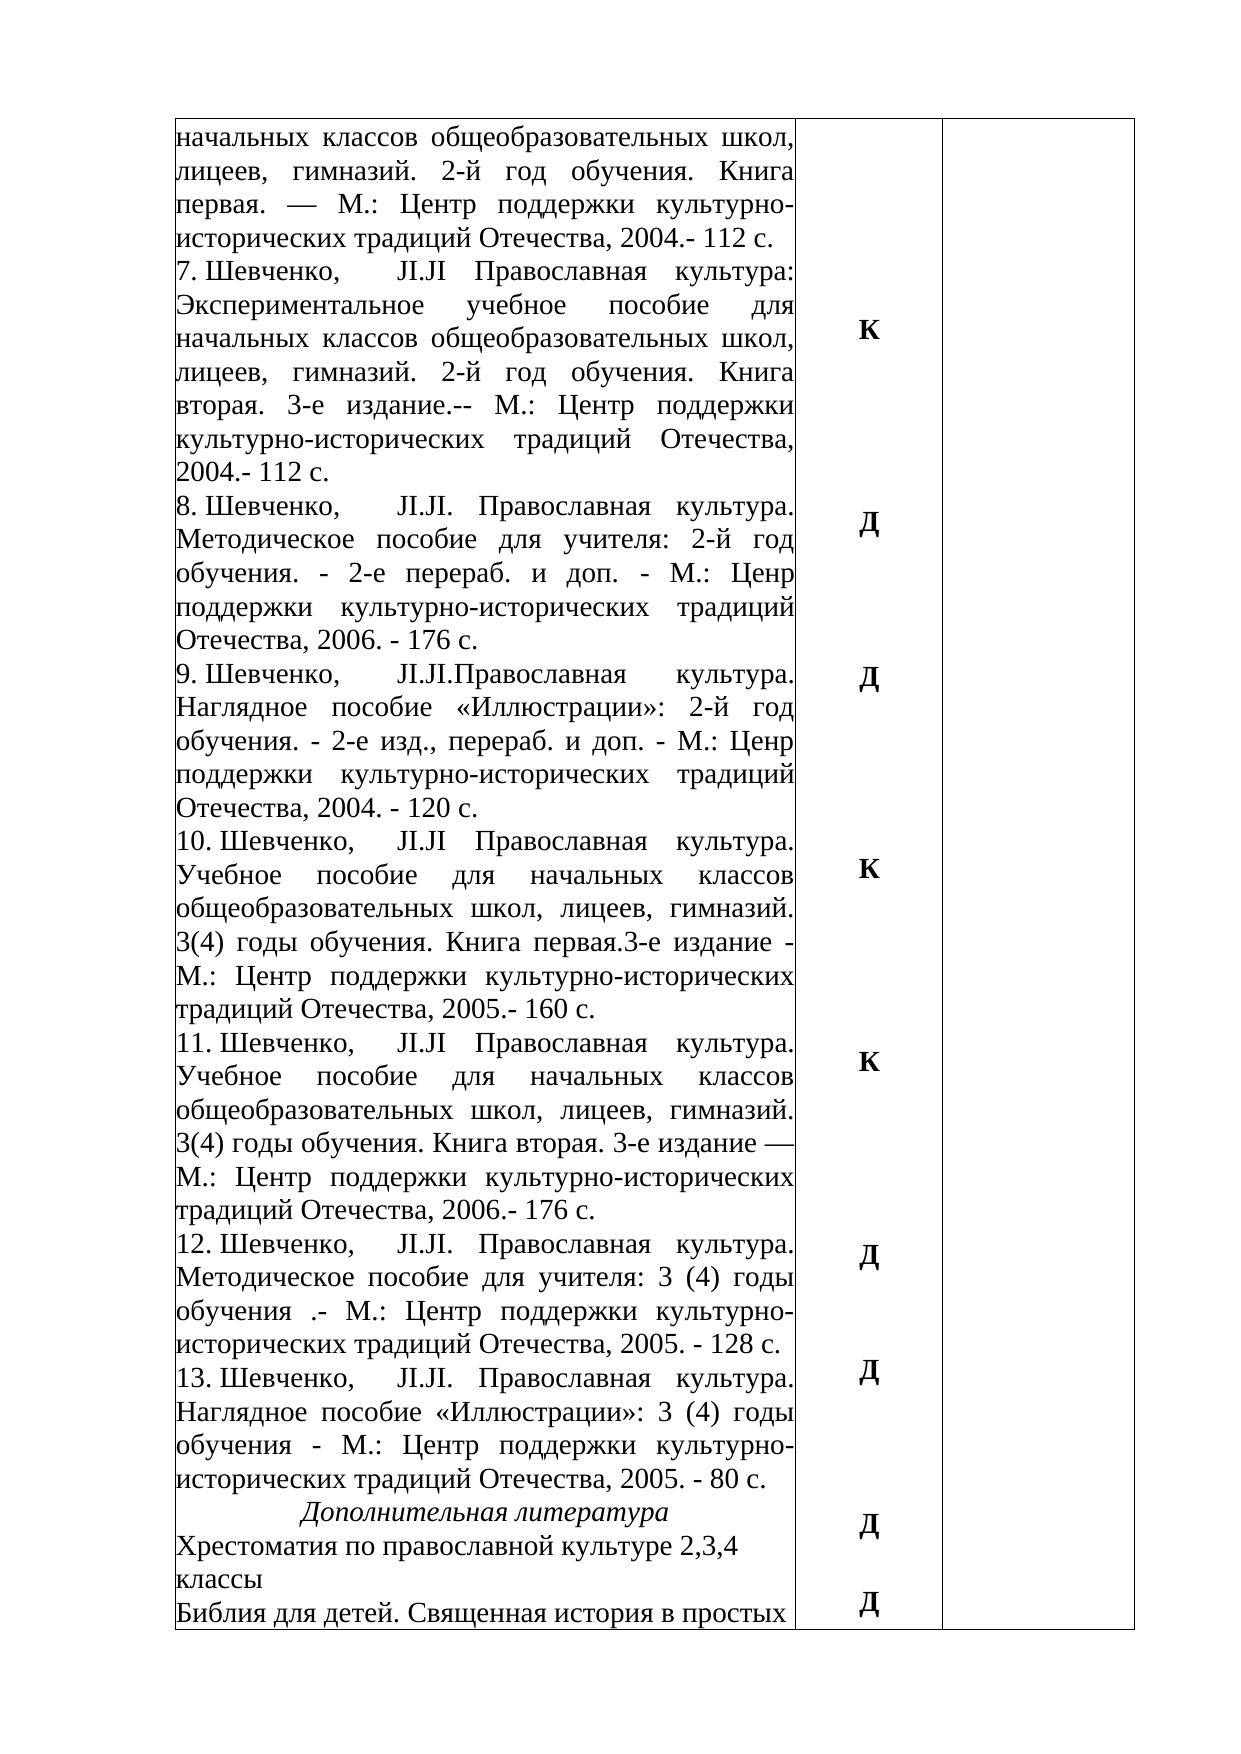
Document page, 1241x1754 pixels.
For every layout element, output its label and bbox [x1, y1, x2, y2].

table_cell [176, 119, 795, 1628]
table_cell [796, 119, 942, 1628]
table_cell [943, 119, 1134, 1628]
